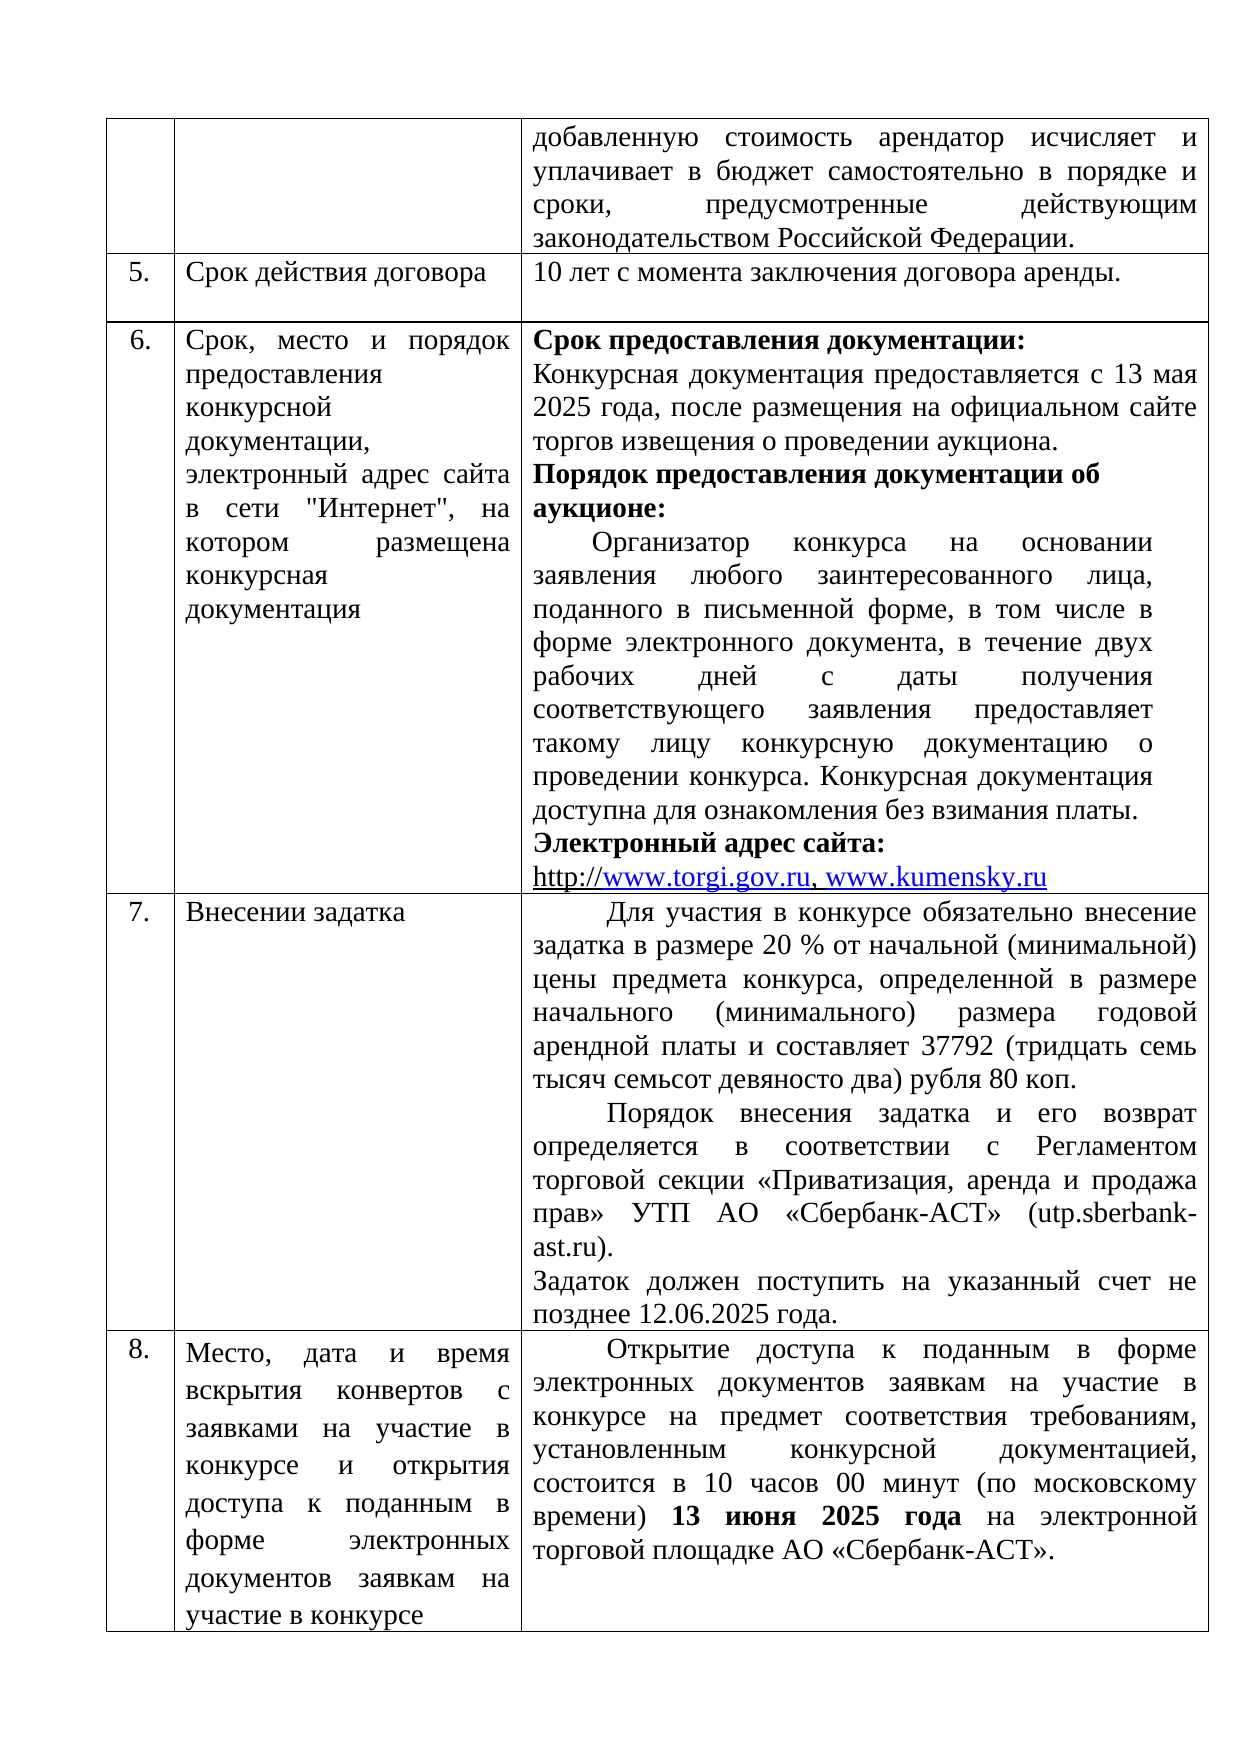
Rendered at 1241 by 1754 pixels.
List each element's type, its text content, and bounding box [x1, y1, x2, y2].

table_cell Срок предоставления документации: Конкурсная документация предоставляется с 13 мая 2025 года, после размещения на официальном сайте торгов извещения о проведении аукциона. Порядок предоставления документации об аукционе: Организатор конкурса на основании заявления любого заинтересованного лица, поданного в письменной форме, в том числе в форме электронного документа, в течение двух рабочих дней с даты получения соответствующего заявления предоставляет такому лицу конкурсную документацию о проведении конкурса. Конкурсная документация доступна для ознакомления без взимания платы. Электронный адрес сайта: http://www.torgi.gov.ru, www.kumensky.ru [522, 323, 1208, 893]
table_cell 7. [107, 894, 174, 1330]
table_cell 10 лет с момента заключения договора аренды. [522, 254, 1208, 321]
table_cell Место, дата и время вскрытия конвертов с заявками на участие в конкурсе и открытия доступа к поданным в форме электронных документов заявкам на участие в конкурсе [175, 1331, 521, 1631]
table_cell 8. [107, 1331, 174, 1631]
table_cell 4. [107, 119, 174, 253]
table_cell Для участия в конкурсе обязательно внесение задатка в размере 20 % от начальной (минимальной) цены предмета конкурса, определенной в размере начального (минимального) размера годовой арендной платы и составляет 37792 (тридцать семь тысяч семьсот девяносто два) рубля 80 коп. Порядок внесения задатка и его возврат определяется в соответствии с Регламентом торговой секции «Приватизация, аренда и продажа прав» УТП АО «Сбербанк-АСТ» (utp.sberbank-ast.ru). Задаток должен поступить на указанный счет не позднее 12.06.2025 года. [522, 894, 1208, 1330]
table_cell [522, 119, 1208, 253]
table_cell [175, 119, 521, 253]
table_cell Открытие доступа к поданным в форме электронных документов заявкам на участие в конкурсе на предмет соответствия требованиям, установленным конкурсной документацией, состоится в 10 часов 00 минут (по московскому времени) 13 июня 2025 года на электронной торговой площадке АО «Сбербанк-АСТ». [522, 1331, 1208, 1631]
table_cell 6. [107, 323, 174, 893]
table_cell Срок действия договора [175, 254, 521, 321]
table_cell 5. [107, 254, 174, 321]
table_cell Внесении задатка [175, 894, 521, 1330]
table_cell Срок, место и порядок предоставления конкурсной документации, электронный адрес сайта в сети "Интернет", на котором размещена конкурсная документация [175, 323, 521, 893]
